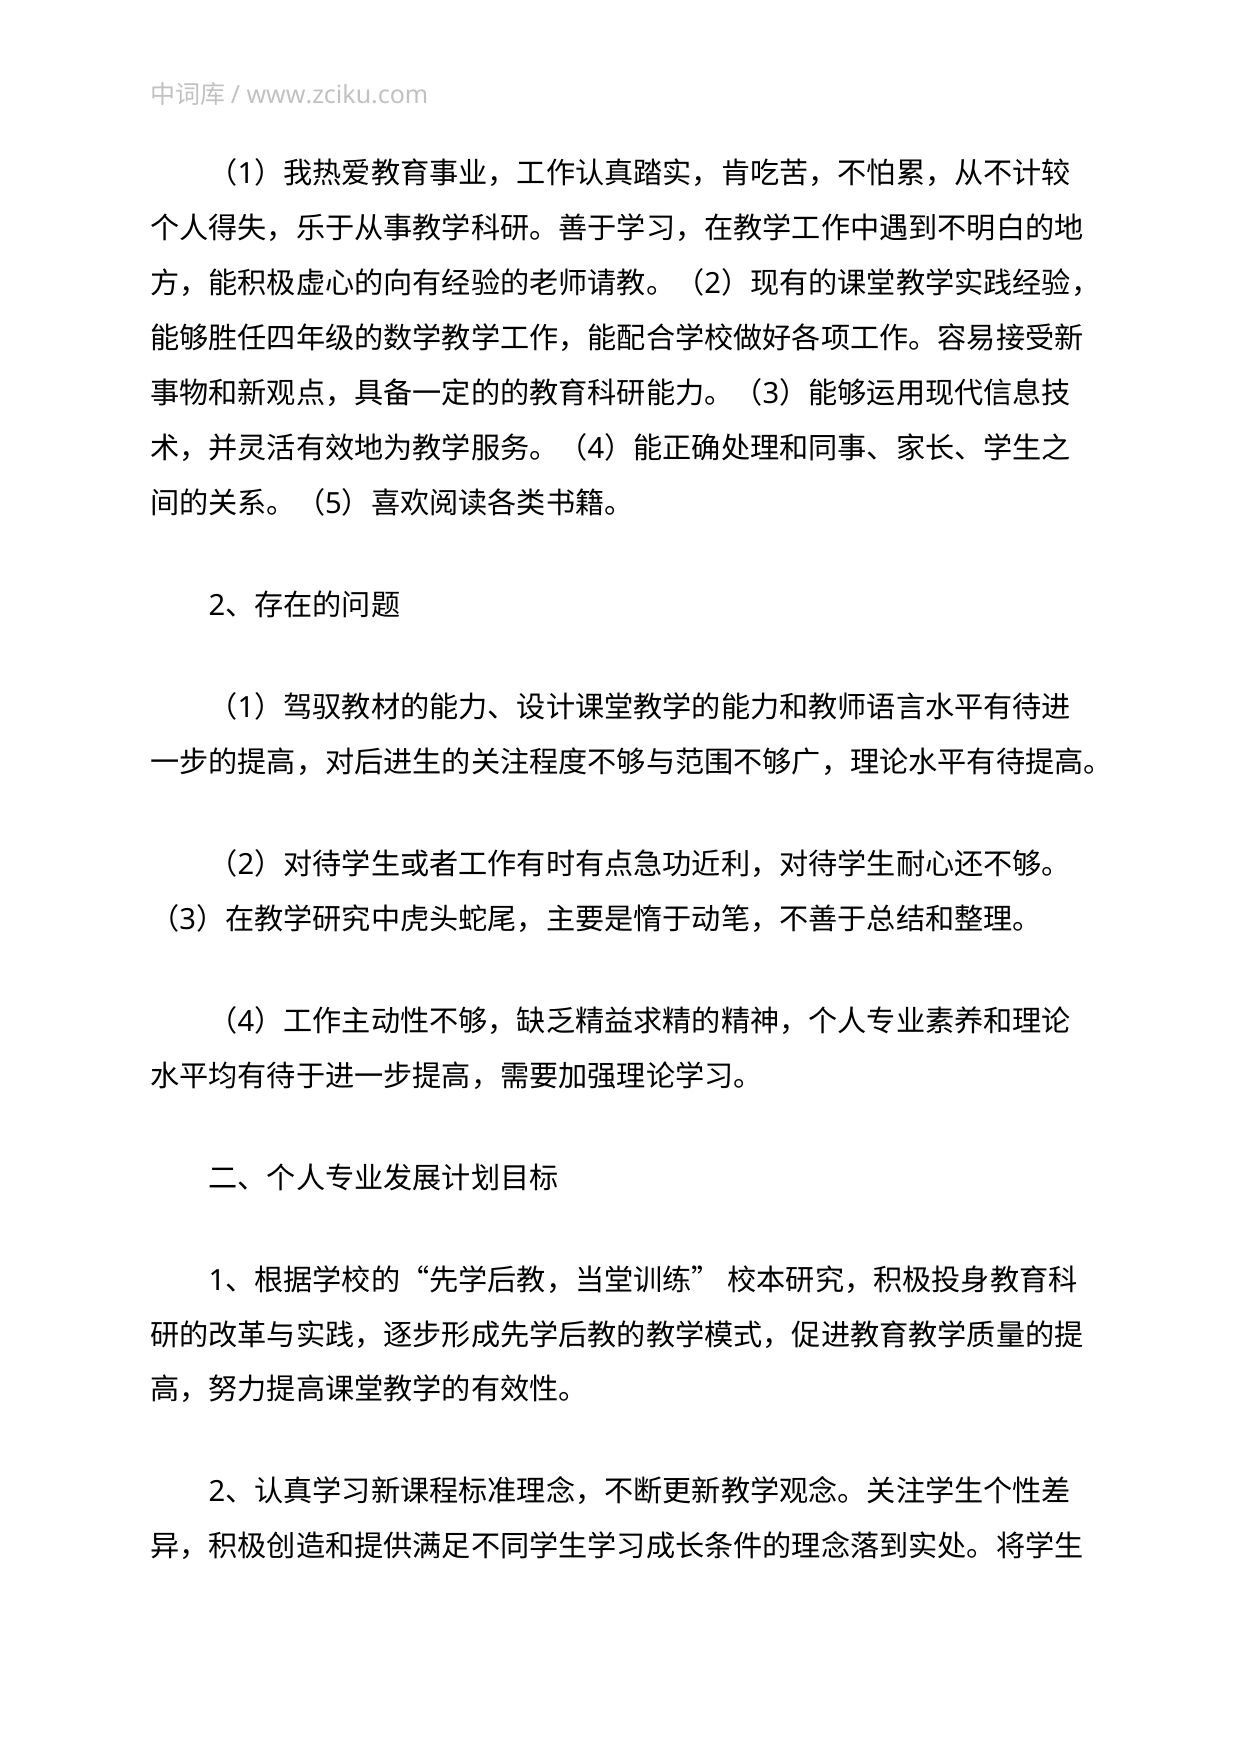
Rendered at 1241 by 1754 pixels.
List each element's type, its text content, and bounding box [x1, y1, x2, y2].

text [150, 1468, 1090, 1565]
text 1、根据学校的“先学后教，当堂训练” 校本研究，积极投身教育科研的改革与实践，逐步形成先学后教的教学模式，促进教育教学质量的提高，努力提高课堂教学的有效性。 [150, 1256, 1090, 1408]
text （2）对待学生或者工作有时有点急功近利，对待学生耐心还不够。（3）在教学研究中虎头蛇尾，主要是惰于动笔，不善于总结和整理。 [150, 841, 1090, 938]
text 二、个人专业发展计划目标 [150, 1154, 1090, 1197]
text （4）工作主动性不够，缺乏精益求精的精神，个人专业素养和理论水平均有待于进一步提高，需要加强理论学习。 [150, 997, 1090, 1095]
text 2、存在的问题 [150, 582, 1090, 624]
text （1）驾驭教材的能力、设计课堂教学的能力和教师语言水平有待进一步的提高，对后进生的关注程度不够与范围不够广，理论水平有待提高。 [150, 684, 1090, 781]
text （1）我热爱教育事业，工作认真踏实，肯吃苦，不怕累，从不计较个人得失，乐于从事教学科研。善于学习，在教学工作中遇到不明白的地方，能积极虚心的向有经验的老师请教。（2）现有的课堂教学实践经验，能够胜任四年级的数学教学工作，能配合学校做好各项工作。容易接受新事物和新观点，具备一定的的教育科研能力。（3）能够运用现代信息技术，并灵活有效地为教学服务。（4）能正确处理和同事、家长、学生之间的关系。（5）喜欢阅读各类书籍。 [150, 150, 1090, 522]
